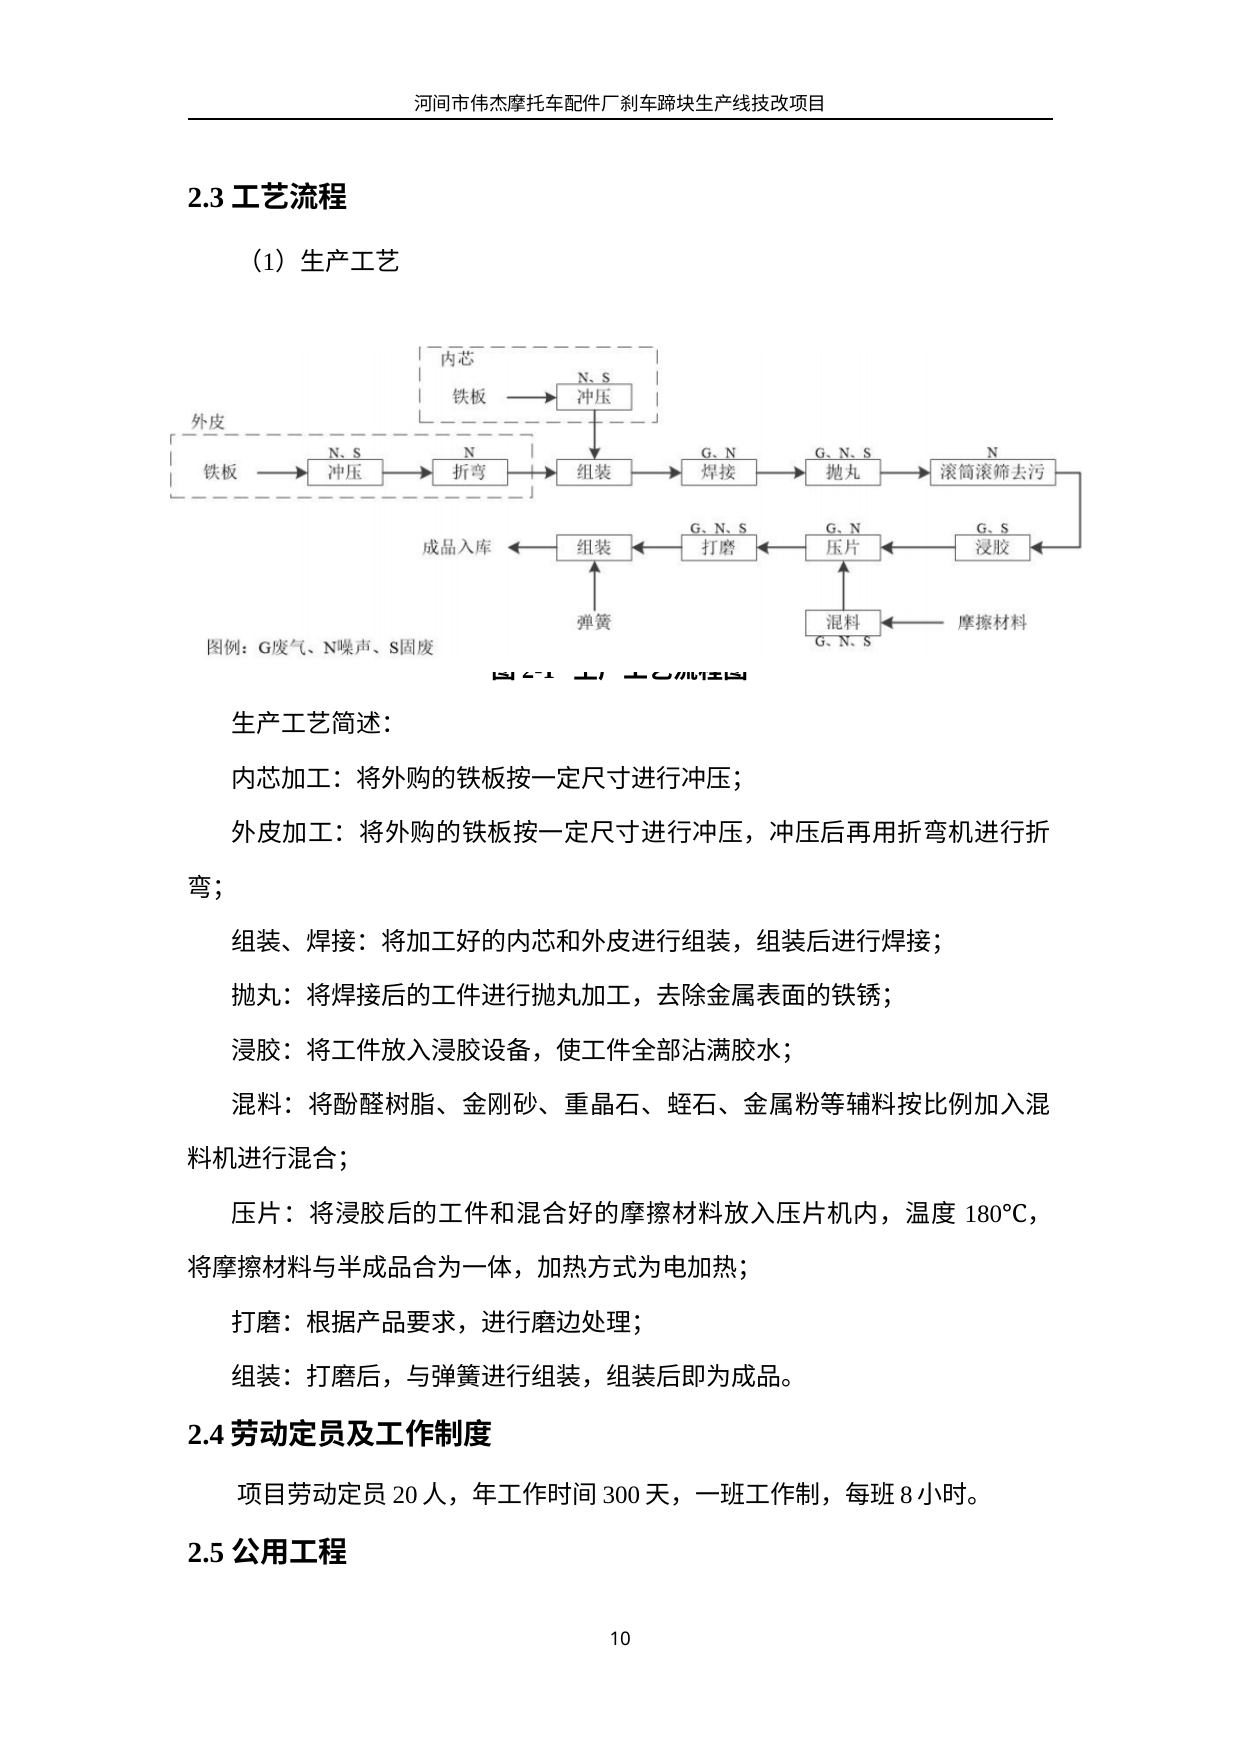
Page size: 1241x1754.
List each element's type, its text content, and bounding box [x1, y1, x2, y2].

text 抛丸：将焊接后的工件进行抛丸加工，去除金属表面的铁锈； [187, 976, 1053, 1012]
text 混料：将酚醛树脂、金刚砂、重晶石、蛭石、金属粉等辅料按比例加入混 料机进行混合； [187, 1084, 1053, 1175]
subtitle 2.5 公用工程 [187, 1528, 1053, 1571]
text 图2-1 生产工艺流程图 [187, 672, 1053, 686]
text （1）生产工艺 [187, 227, 1053, 292]
text 打磨：根据产品要求，进行磨边处理； [187, 1302, 1053, 1338]
subtitle 2.3 工艺流程 [187, 162, 1053, 227]
picture [163, 313, 1093, 672]
text 组装：打磨后，与弹簧进行组装，组装后即为成品。 [187, 1356, 1053, 1393]
text 项目劳动定员20人，年工作时间300天，一班工作制，每班8小时。 [187, 1474, 1053, 1510]
text 浸胶：将工件放入浸胶设备，使工件全部沾满胶水； [187, 1030, 1053, 1066]
text 压片：将浸胶后的工件和混合好的摩擦材料放入压片机内，温度 180℃， 将摩擦材料与半成品合为一体，加热方式为电加热； [187, 1193, 1053, 1284]
text 外皮加工：将外购的铁板按一定尺寸进行冲压，冲压后再用折弯机进行折弯； [187, 813, 1053, 903]
text 组装、焊接：将加工好的内芯和外皮进行组装，组装后进行焊接； [187, 921, 1053, 958]
subtitle 2.4劳动定员及工作制度 [187, 1411, 1053, 1453]
text 内芯加工：将外购的铁板按一定尺寸进行冲压； [187, 758, 1053, 794]
text 生产工艺简述： [187, 704, 1053, 740]
